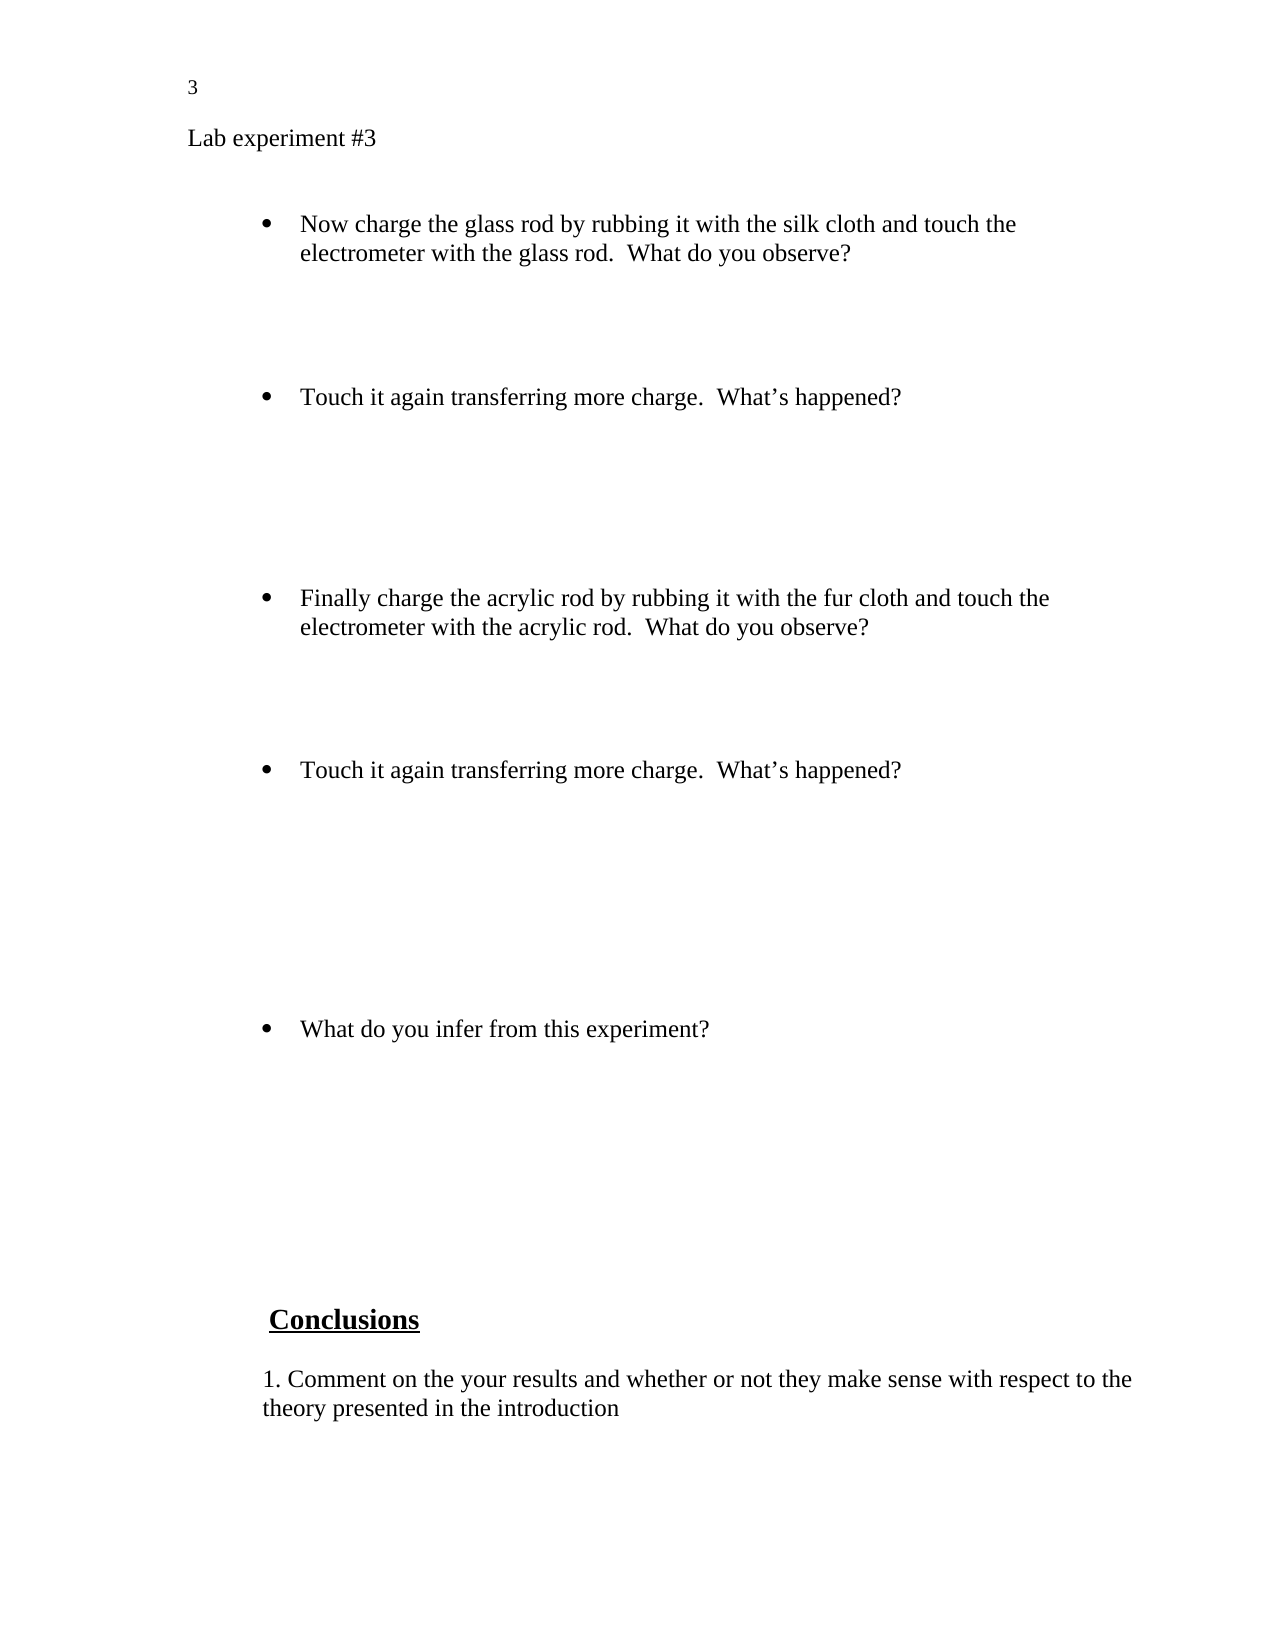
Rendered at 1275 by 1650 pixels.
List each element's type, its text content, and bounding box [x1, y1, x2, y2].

text Conclusions [262, 1302, 1144, 1335]
list Touch it again transferring more charge. What’s happened? [262, 756, 1144, 784]
text 1. Comment on the your results and whether or not they make sense with respect to the theory presented in the introduction [262, 1364, 1144, 1422]
list Finally charge the acrylic rod by rubbing it with the fur cloth and touch the electrometer with the acrylic rod. What do you observe? [262, 583, 1144, 641]
list Touch it again transferring more charge. What’s happened? [262, 382, 1144, 411]
list What do you infer from this experiment? [262, 1014, 1144, 1043]
list Now charge the glass rod by rubbing it with the silk cloth and touch the electrometer with the glass rod. What do you observe? [262, 209, 1144, 267]
